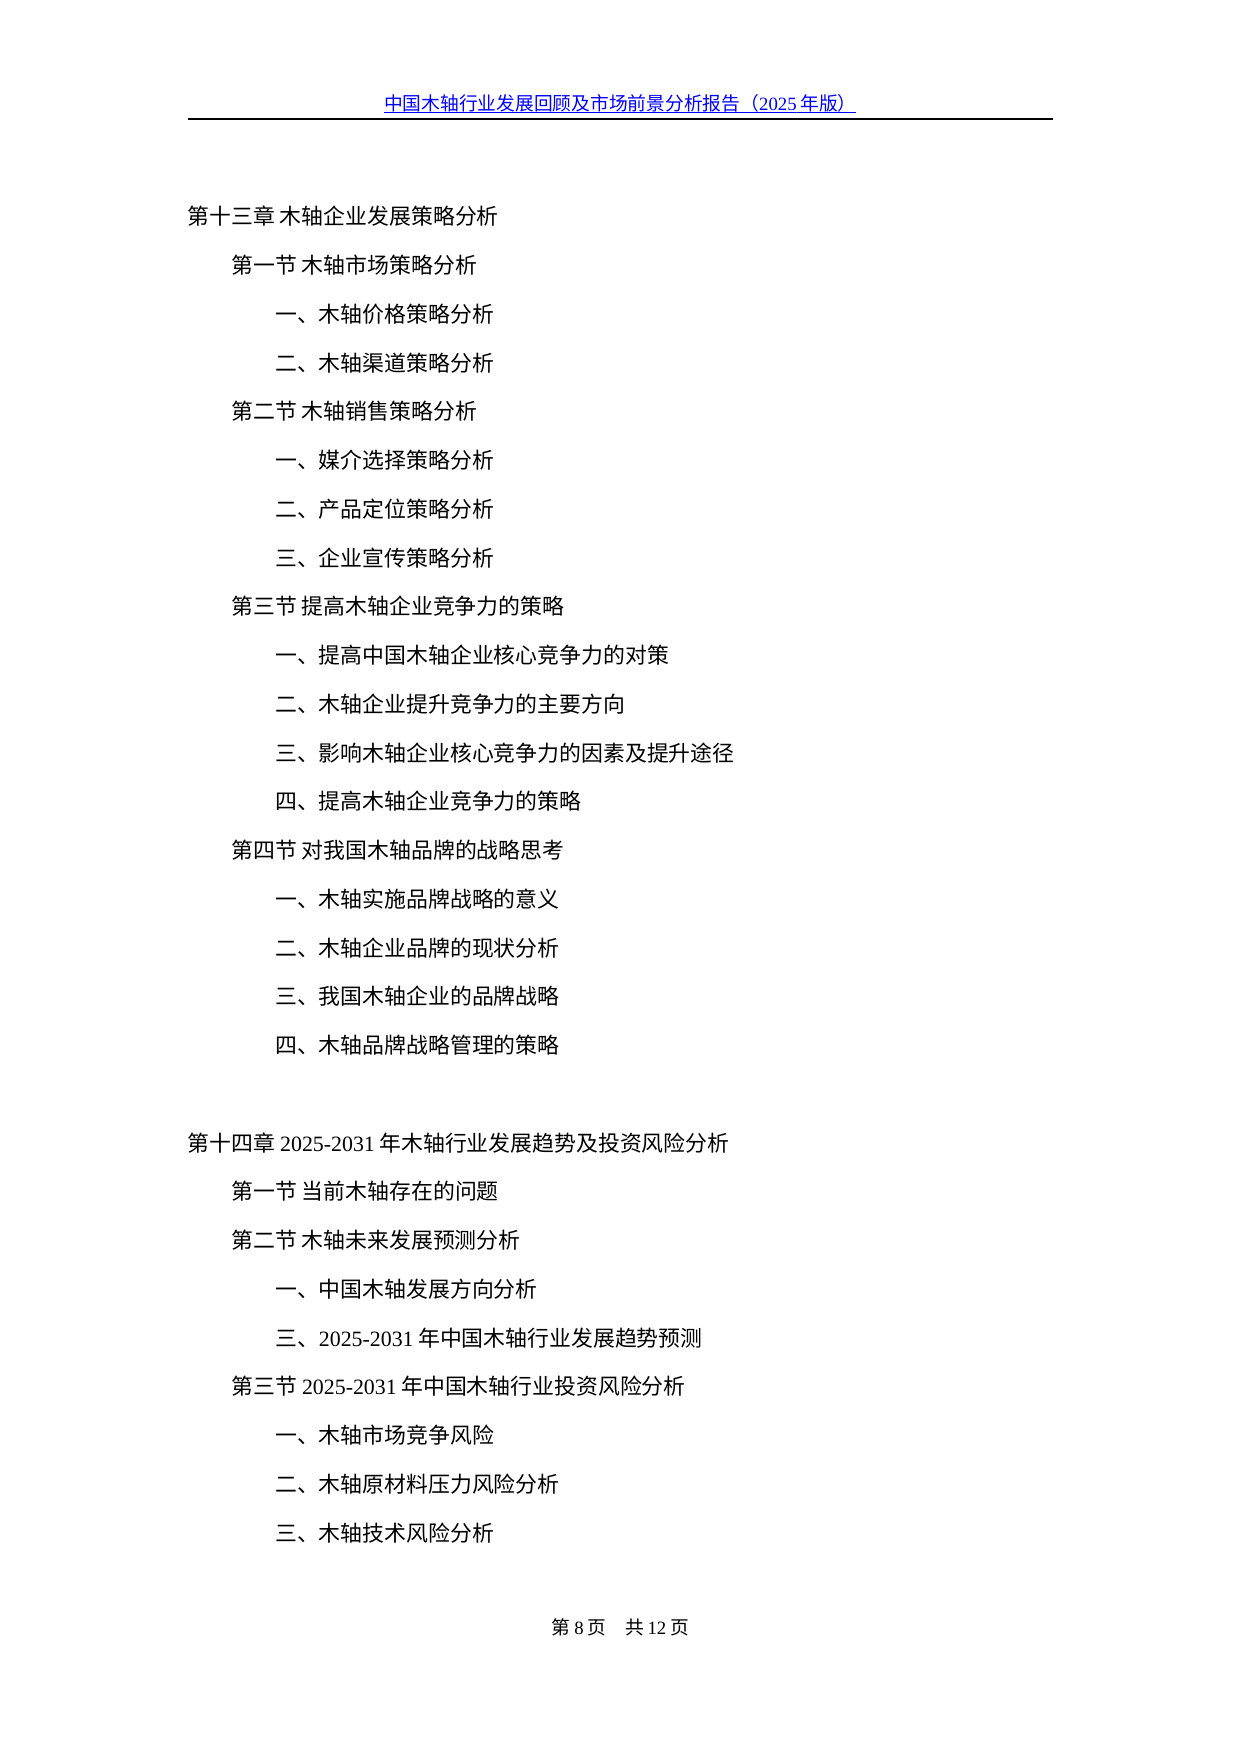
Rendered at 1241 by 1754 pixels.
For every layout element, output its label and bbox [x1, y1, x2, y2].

text [187, 150, 1053, 1548]
